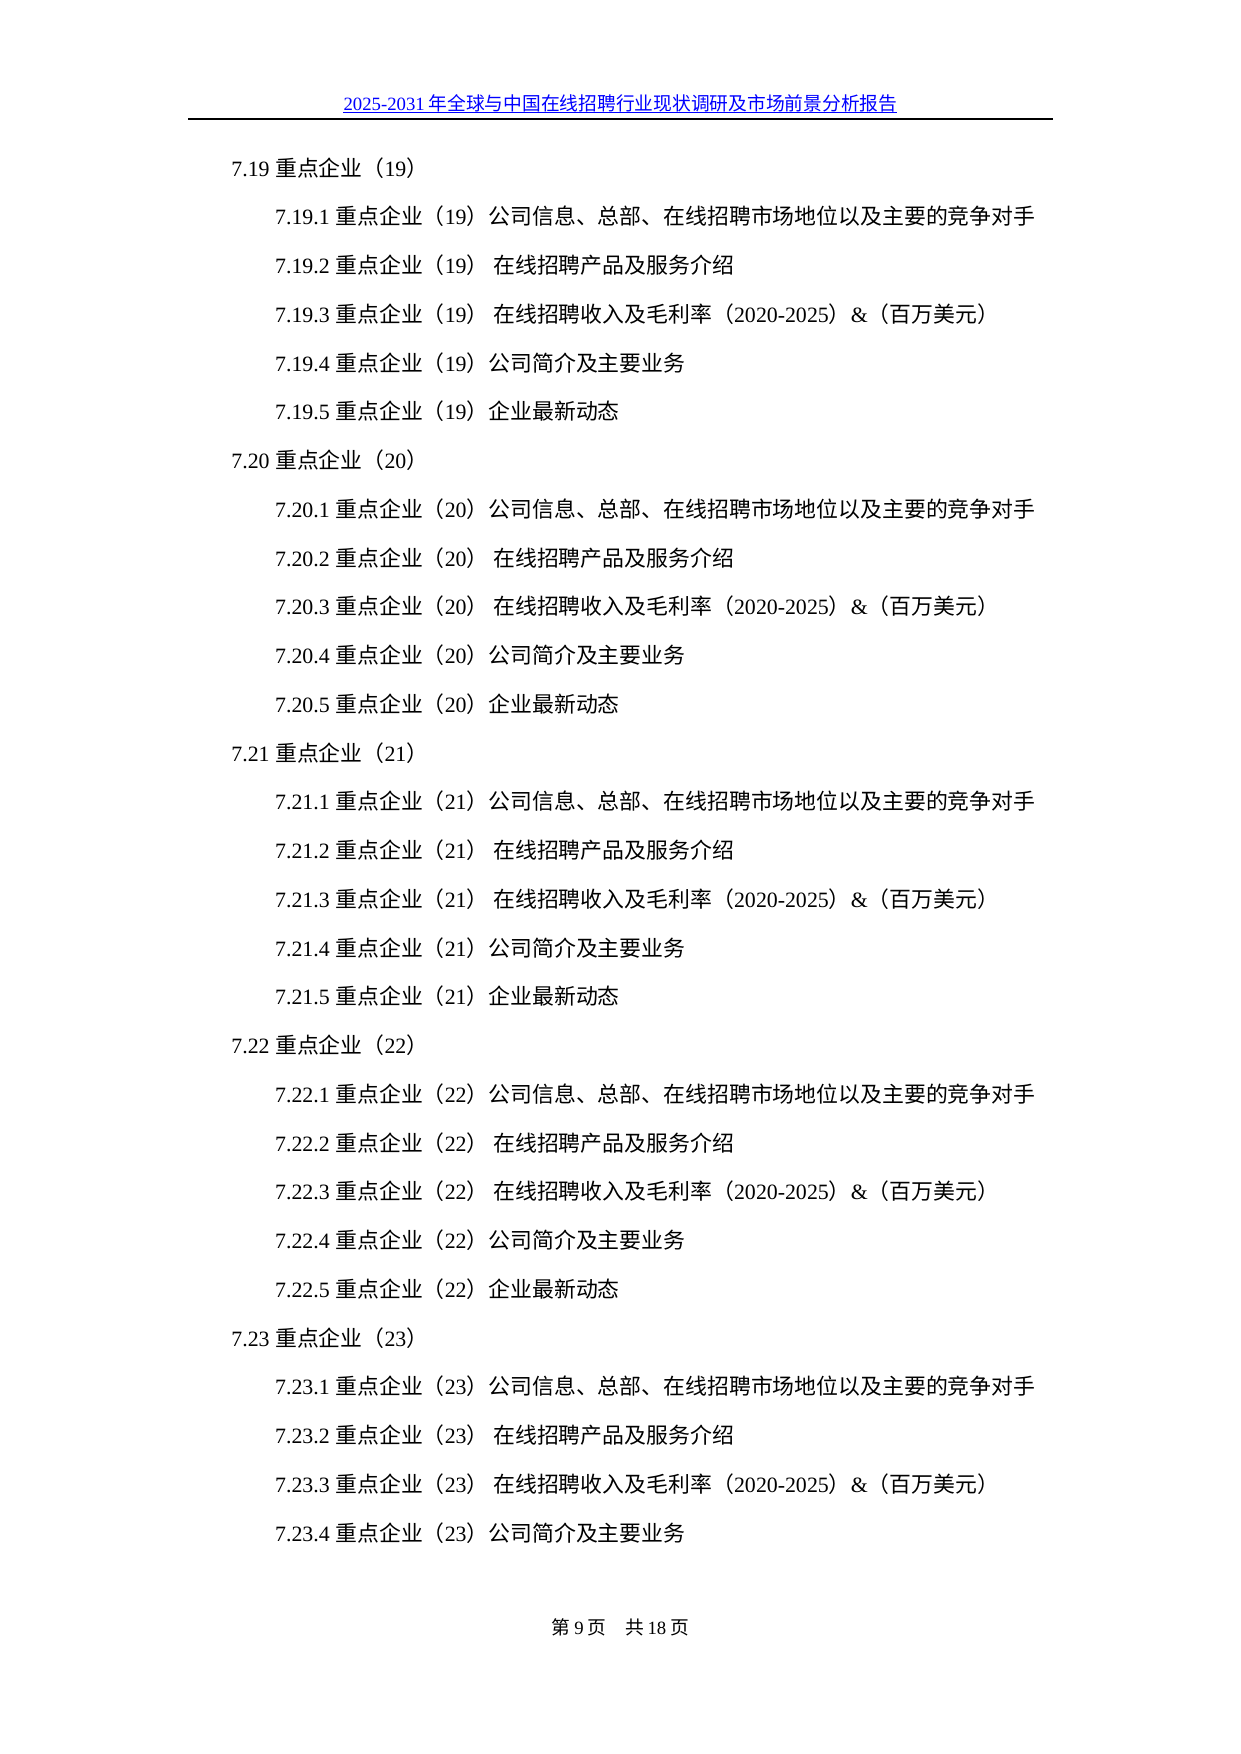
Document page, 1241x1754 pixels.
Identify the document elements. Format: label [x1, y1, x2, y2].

text [187, 150, 1053, 1548]
